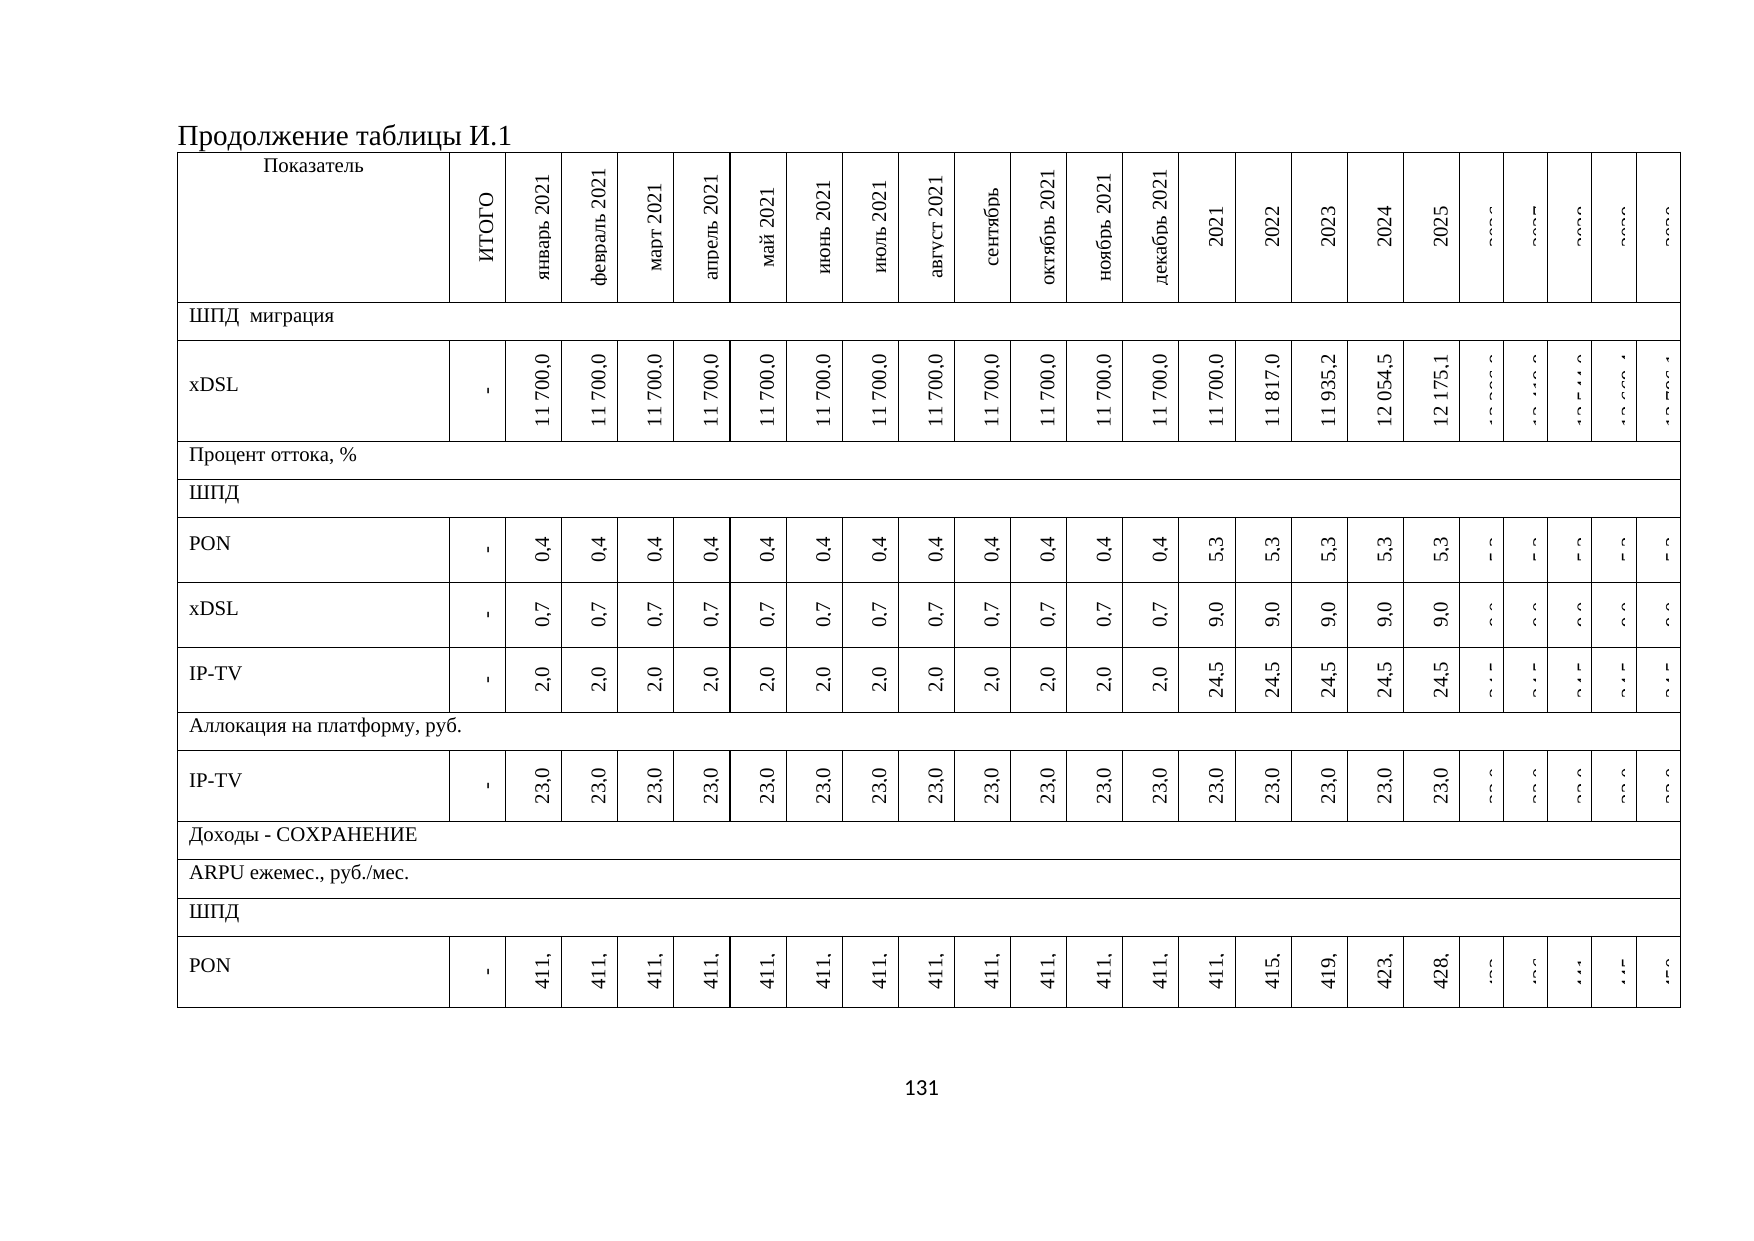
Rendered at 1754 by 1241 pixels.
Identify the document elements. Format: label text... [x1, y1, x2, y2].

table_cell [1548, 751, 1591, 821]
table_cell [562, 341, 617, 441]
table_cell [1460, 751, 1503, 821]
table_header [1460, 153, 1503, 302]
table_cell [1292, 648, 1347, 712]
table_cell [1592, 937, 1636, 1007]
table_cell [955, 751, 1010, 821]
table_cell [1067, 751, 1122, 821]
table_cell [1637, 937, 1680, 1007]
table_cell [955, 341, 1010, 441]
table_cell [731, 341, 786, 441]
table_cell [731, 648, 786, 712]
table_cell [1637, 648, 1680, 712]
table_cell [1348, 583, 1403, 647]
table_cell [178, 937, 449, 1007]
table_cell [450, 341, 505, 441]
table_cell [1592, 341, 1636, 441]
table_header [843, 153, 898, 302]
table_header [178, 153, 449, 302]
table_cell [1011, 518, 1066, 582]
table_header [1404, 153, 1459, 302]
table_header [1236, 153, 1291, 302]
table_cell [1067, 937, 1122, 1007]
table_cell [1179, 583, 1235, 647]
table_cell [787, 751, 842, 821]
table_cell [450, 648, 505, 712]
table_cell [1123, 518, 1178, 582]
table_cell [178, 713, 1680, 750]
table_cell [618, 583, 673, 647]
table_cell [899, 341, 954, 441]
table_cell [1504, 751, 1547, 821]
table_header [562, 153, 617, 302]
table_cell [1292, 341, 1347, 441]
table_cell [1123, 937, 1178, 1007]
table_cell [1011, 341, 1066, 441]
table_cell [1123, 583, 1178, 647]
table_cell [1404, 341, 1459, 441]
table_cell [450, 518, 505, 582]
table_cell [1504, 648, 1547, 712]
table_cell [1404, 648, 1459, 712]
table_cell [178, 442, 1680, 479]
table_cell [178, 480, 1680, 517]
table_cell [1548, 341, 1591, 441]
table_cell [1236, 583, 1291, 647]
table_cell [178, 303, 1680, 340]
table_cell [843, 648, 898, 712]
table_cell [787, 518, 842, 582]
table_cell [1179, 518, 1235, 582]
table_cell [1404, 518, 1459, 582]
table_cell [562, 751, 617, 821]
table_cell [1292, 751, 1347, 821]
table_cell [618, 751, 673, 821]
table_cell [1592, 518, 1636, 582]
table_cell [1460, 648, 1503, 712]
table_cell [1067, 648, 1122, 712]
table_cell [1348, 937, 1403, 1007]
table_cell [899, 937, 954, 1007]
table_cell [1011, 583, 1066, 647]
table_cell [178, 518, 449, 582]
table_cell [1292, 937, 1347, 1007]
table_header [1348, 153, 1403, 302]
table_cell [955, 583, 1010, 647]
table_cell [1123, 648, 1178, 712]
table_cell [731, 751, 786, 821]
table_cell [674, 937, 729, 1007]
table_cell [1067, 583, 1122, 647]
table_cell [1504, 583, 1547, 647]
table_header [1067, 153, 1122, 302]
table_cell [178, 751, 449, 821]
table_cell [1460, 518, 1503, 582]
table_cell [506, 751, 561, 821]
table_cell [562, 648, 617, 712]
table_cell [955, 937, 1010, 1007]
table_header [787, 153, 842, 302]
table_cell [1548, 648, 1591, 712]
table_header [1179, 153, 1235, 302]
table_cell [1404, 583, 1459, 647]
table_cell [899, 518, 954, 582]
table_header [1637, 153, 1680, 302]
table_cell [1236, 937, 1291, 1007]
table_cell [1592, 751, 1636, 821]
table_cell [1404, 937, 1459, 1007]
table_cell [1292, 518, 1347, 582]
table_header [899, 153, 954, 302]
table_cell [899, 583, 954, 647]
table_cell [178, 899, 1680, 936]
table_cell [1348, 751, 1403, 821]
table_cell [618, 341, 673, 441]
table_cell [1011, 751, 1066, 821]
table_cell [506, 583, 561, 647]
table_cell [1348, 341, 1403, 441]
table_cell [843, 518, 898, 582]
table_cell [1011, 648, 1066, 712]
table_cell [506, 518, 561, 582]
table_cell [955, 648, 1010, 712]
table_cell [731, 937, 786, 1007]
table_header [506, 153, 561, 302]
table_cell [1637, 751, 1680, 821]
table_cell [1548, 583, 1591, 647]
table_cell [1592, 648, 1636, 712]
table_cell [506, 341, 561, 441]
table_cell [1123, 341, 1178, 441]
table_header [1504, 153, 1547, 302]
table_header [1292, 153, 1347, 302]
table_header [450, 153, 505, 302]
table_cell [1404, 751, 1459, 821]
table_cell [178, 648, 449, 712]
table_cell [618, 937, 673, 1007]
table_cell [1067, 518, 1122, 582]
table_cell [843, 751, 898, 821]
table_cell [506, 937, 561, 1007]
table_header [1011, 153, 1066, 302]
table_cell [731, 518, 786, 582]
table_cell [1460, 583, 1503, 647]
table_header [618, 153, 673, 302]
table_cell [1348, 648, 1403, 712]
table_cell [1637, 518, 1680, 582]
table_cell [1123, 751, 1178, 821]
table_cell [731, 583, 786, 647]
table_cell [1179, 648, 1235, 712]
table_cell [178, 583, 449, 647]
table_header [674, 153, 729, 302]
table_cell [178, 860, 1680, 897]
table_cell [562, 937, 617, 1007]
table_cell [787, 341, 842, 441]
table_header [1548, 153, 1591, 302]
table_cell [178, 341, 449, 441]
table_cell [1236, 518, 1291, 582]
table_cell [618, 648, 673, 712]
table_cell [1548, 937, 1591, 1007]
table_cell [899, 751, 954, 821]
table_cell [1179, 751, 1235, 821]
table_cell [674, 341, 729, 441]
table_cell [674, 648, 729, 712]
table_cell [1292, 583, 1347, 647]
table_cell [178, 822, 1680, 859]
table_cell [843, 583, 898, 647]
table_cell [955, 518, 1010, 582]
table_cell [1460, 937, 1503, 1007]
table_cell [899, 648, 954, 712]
text Продолжение таблицы И.1 [177, 118, 1665, 152]
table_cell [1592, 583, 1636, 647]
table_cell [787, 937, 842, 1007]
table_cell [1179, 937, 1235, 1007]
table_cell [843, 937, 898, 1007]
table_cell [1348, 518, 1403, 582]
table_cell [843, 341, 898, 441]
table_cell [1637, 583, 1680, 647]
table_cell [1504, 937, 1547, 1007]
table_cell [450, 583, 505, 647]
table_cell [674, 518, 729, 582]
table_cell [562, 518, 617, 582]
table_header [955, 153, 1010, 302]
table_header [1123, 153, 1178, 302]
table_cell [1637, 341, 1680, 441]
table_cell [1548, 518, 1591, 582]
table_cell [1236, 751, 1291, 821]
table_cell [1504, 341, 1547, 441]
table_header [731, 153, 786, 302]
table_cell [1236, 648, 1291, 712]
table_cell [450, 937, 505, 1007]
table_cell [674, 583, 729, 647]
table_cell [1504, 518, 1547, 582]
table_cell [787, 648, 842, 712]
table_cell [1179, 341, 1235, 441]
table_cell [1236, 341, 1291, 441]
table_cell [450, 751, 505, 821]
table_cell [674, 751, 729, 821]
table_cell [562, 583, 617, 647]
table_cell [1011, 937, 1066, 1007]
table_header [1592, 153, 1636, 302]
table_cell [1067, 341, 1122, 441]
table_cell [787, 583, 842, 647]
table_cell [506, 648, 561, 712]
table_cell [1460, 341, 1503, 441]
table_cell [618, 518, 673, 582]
